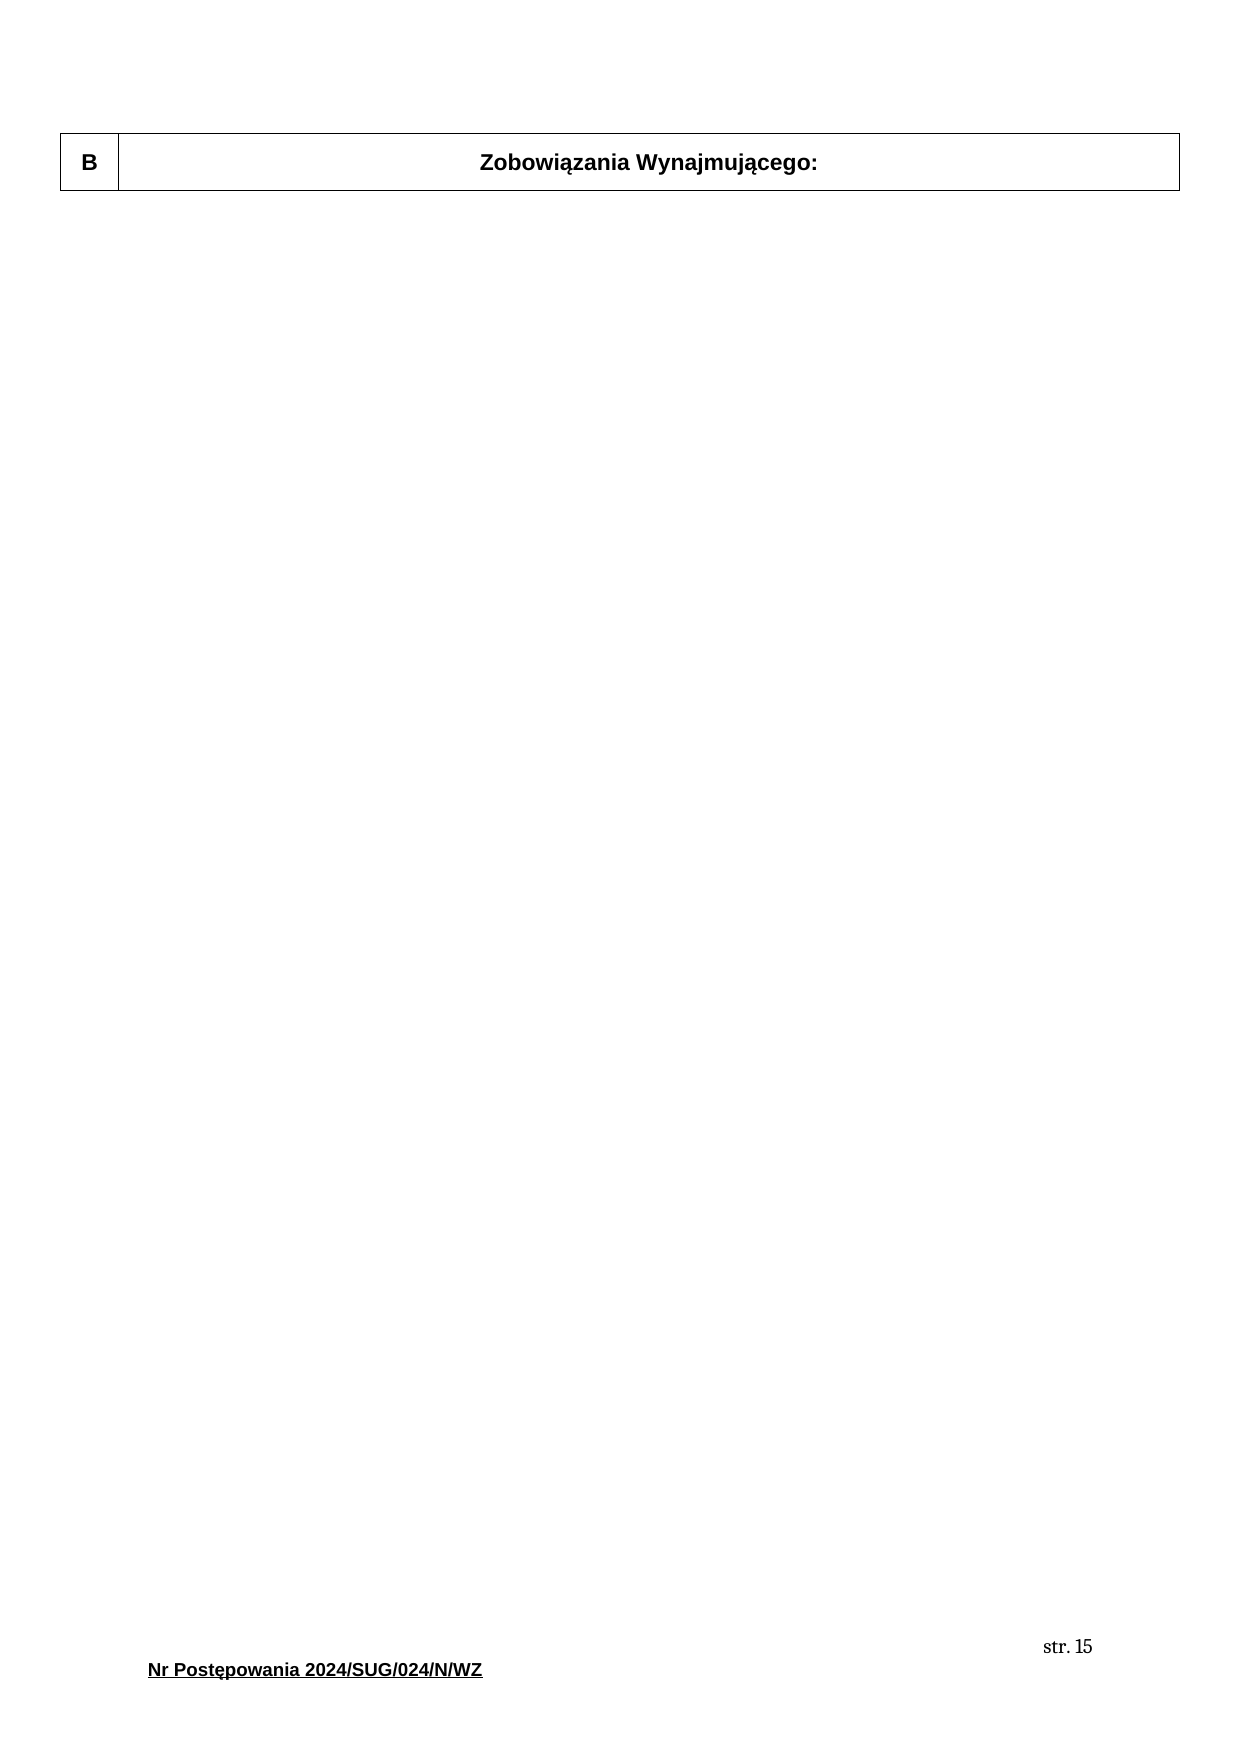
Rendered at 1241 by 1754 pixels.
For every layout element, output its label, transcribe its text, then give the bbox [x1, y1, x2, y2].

table_header B [61, 134, 118, 190]
table_header Zobowiązania Wynajmującego: [119, 134, 1179, 190]
